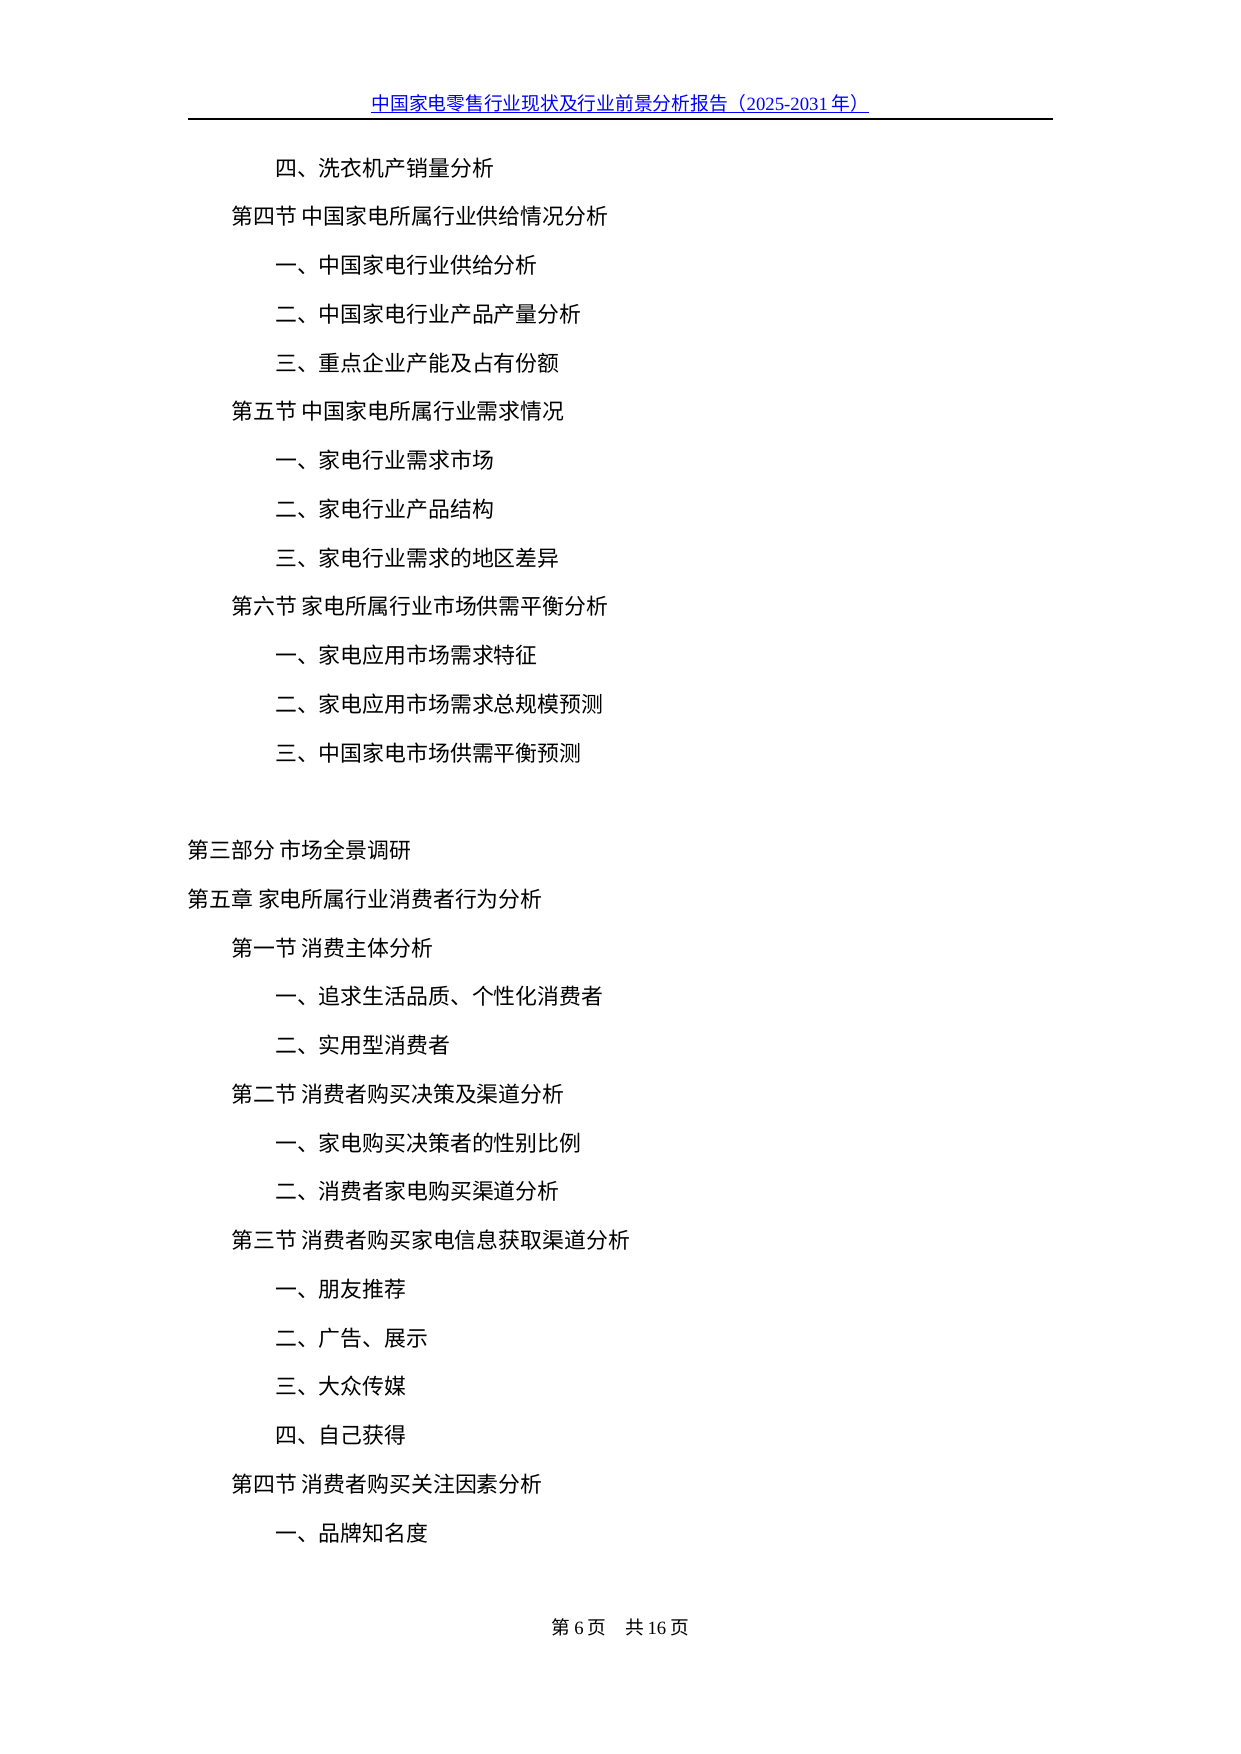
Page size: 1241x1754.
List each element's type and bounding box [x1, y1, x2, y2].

text [187, 150, 1053, 1548]
